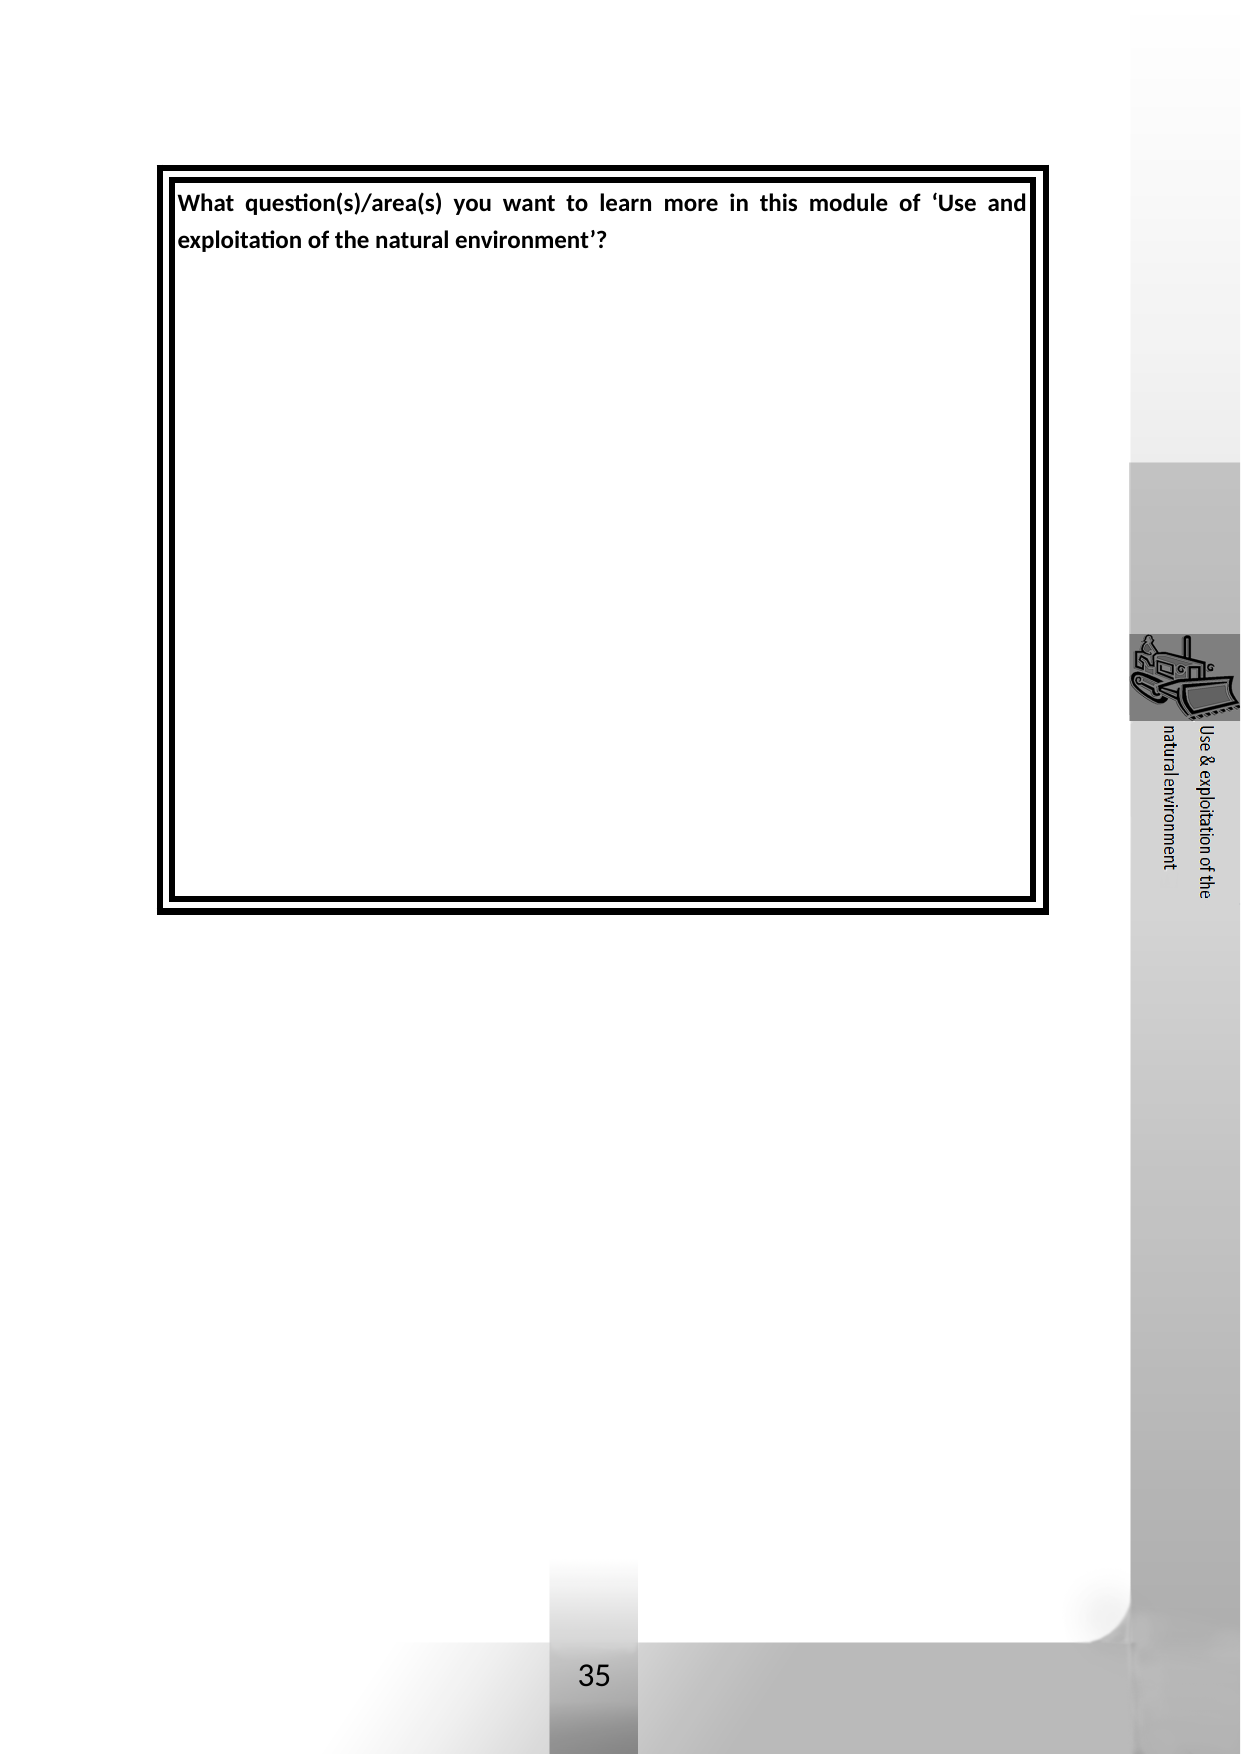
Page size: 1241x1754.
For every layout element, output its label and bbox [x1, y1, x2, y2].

table_header [166, 171, 1039, 896]
picture [0, 0, 1241, 1754]
